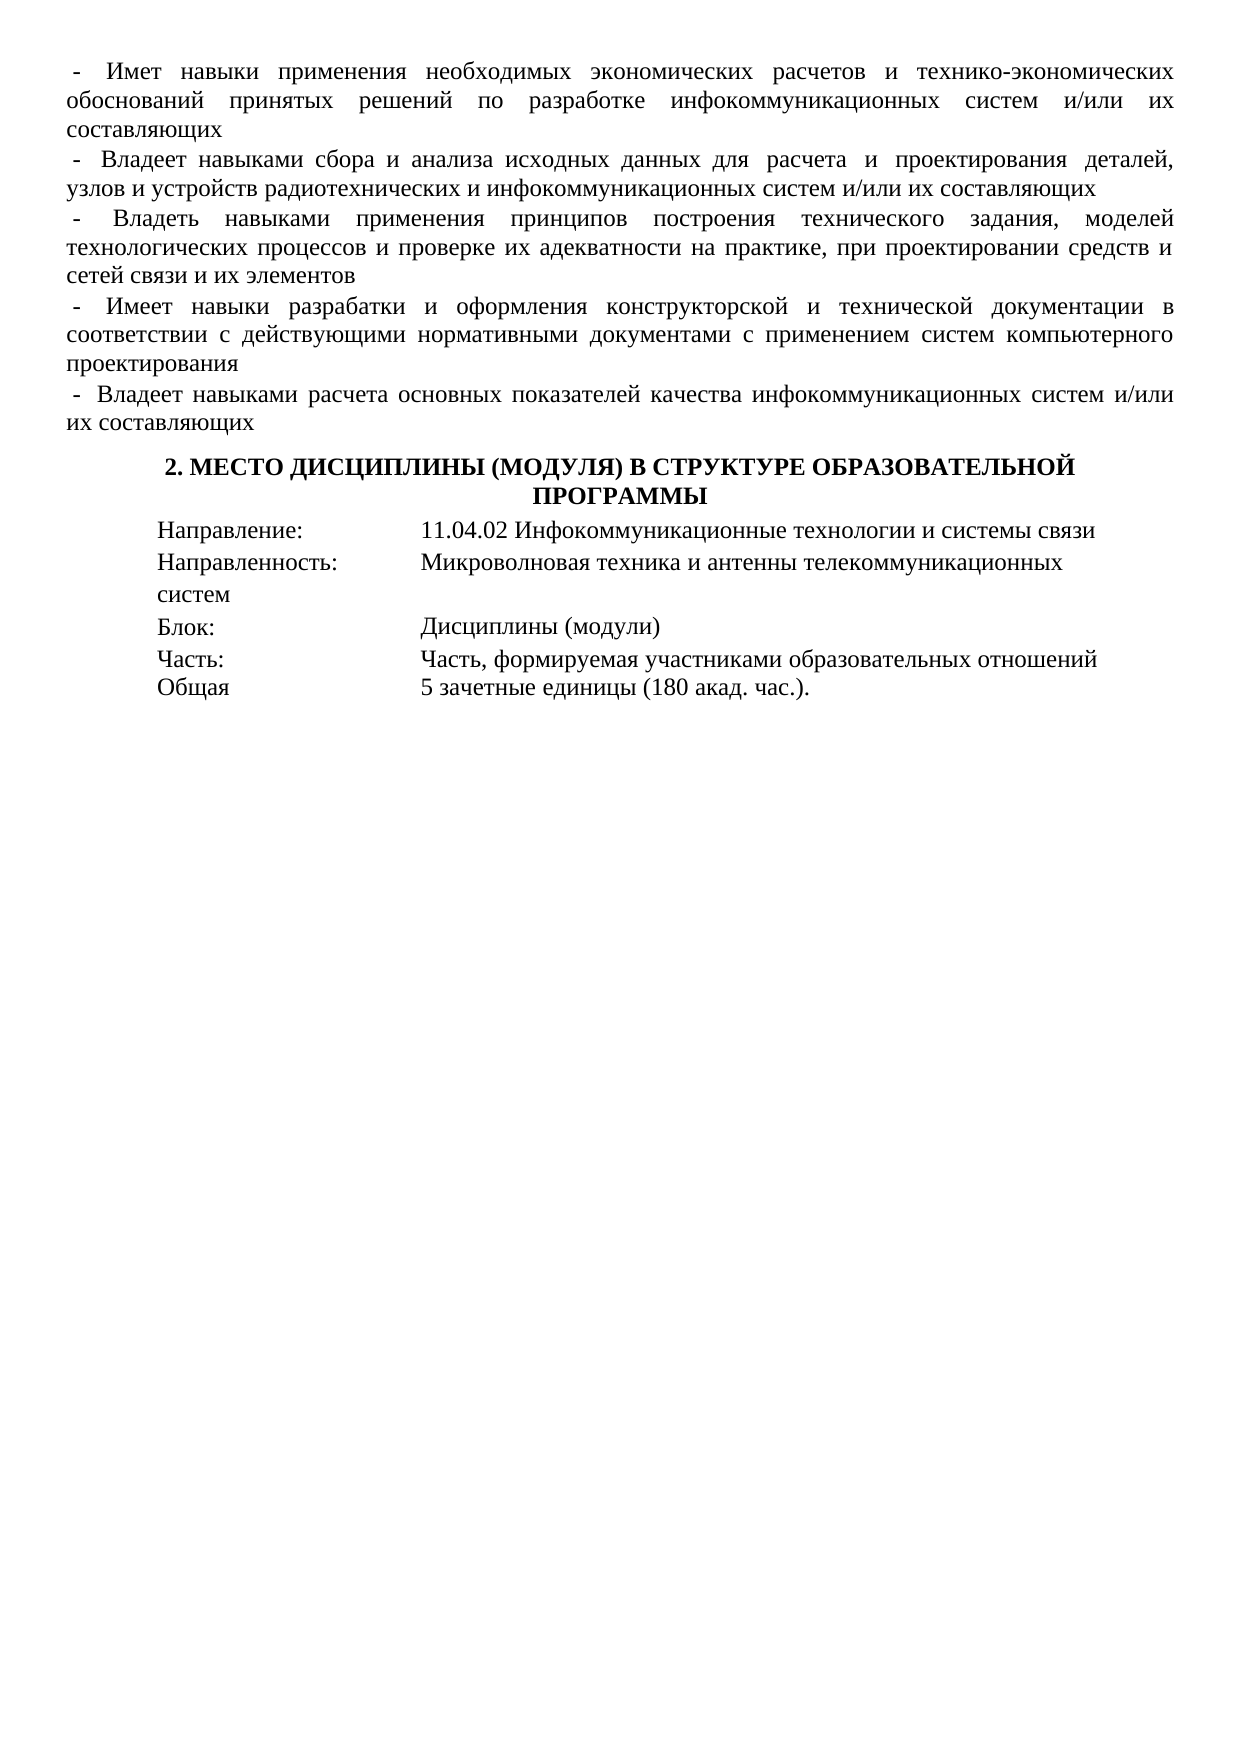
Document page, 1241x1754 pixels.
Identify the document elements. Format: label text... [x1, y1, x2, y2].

text Блок: Часть: [157, 612, 227, 673]
list Владеет навыками расчета основных показателей качества инфокоммуникационных систем и/или их составляющих [66, 379, 1174, 436]
text Часть, формируемая участниками образовательных отношений [420, 644, 1188, 673]
text Дисциплины (модули) [420, 612, 1188, 640]
text Направление: 11.04.02 Инфокоммуникационные технологии и системы связи Направленность: Микроволновая техника и антенны телекоммуникационных систем [157, 515, 1143, 608]
text Общая 5 зачетные единицы (180 акад. час.). [157, 673, 1188, 701]
list Имет навыки применения необходимых экономических расчетов и технико-экономических обоснований принятых решений по разработке инфокоммуникационных систем и/или их составляющих [66, 56, 1174, 142]
subtitle 2. МЕСТО ДИСЦИПЛИНЫ (МОДУЛЯ) В СТРУКТУРЕ ОБРАЗОВАТЕЛЬНОЙ ПРОГРАММЫ [164, 452, 1077, 510]
list Владеет навыками сбора и анализа исходных данных для расчета и проектирования деталей, узлов и устройств радиотехнических и инфокоммуникационных систем и/или их составляющих [66, 144, 1174, 201]
list Владеть навыками применения принципов построения технического задания, моделей технологических процессов и проверке их адекватности на практике, при проектировании средств и сетей связи и их элементов [66, 203, 1174, 289]
list Имеет навыки разрабатки и оформления конструкторской и технической документации в соответствии с действующими нормативными документами с применением систем компьютерного проектирования [66, 291, 1174, 377]
